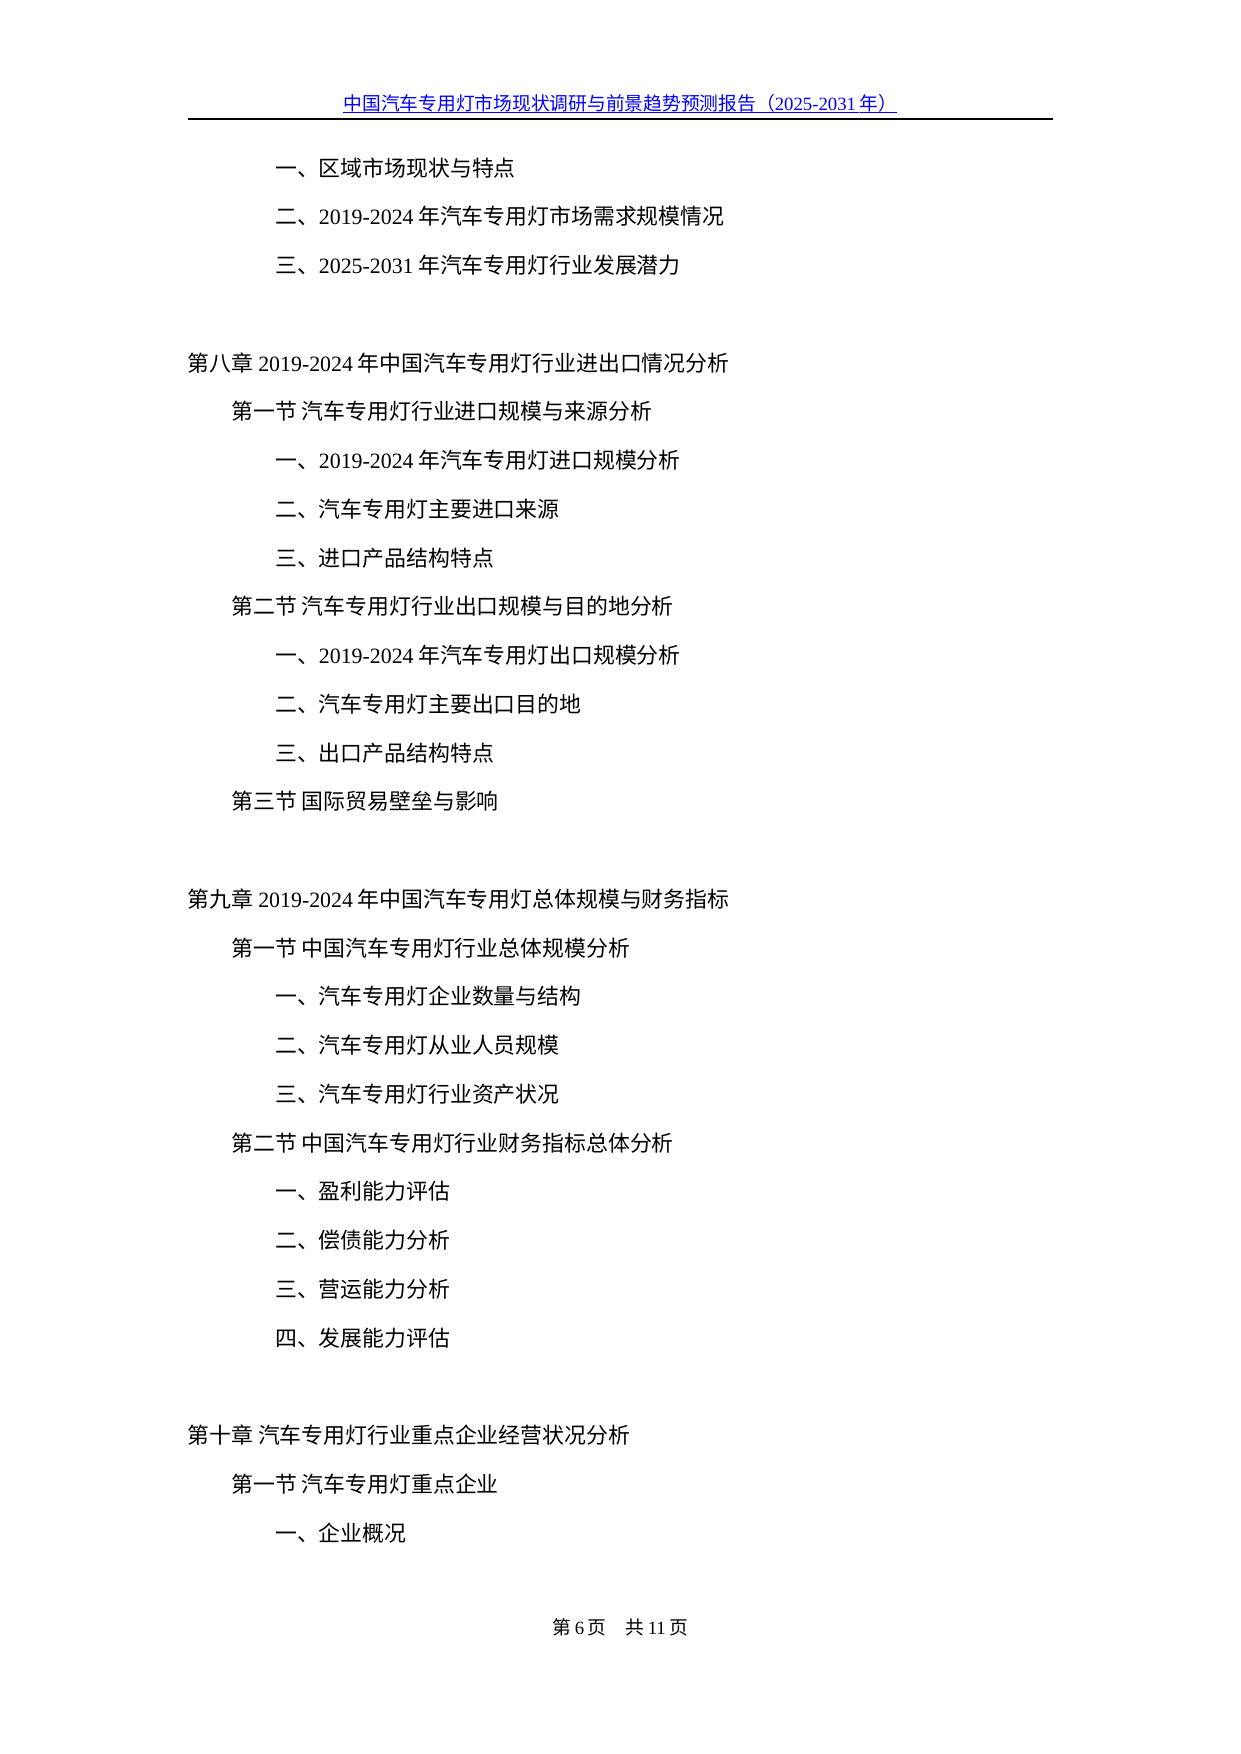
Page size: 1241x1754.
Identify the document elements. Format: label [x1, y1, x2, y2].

text [187, 150, 1053, 1548]
